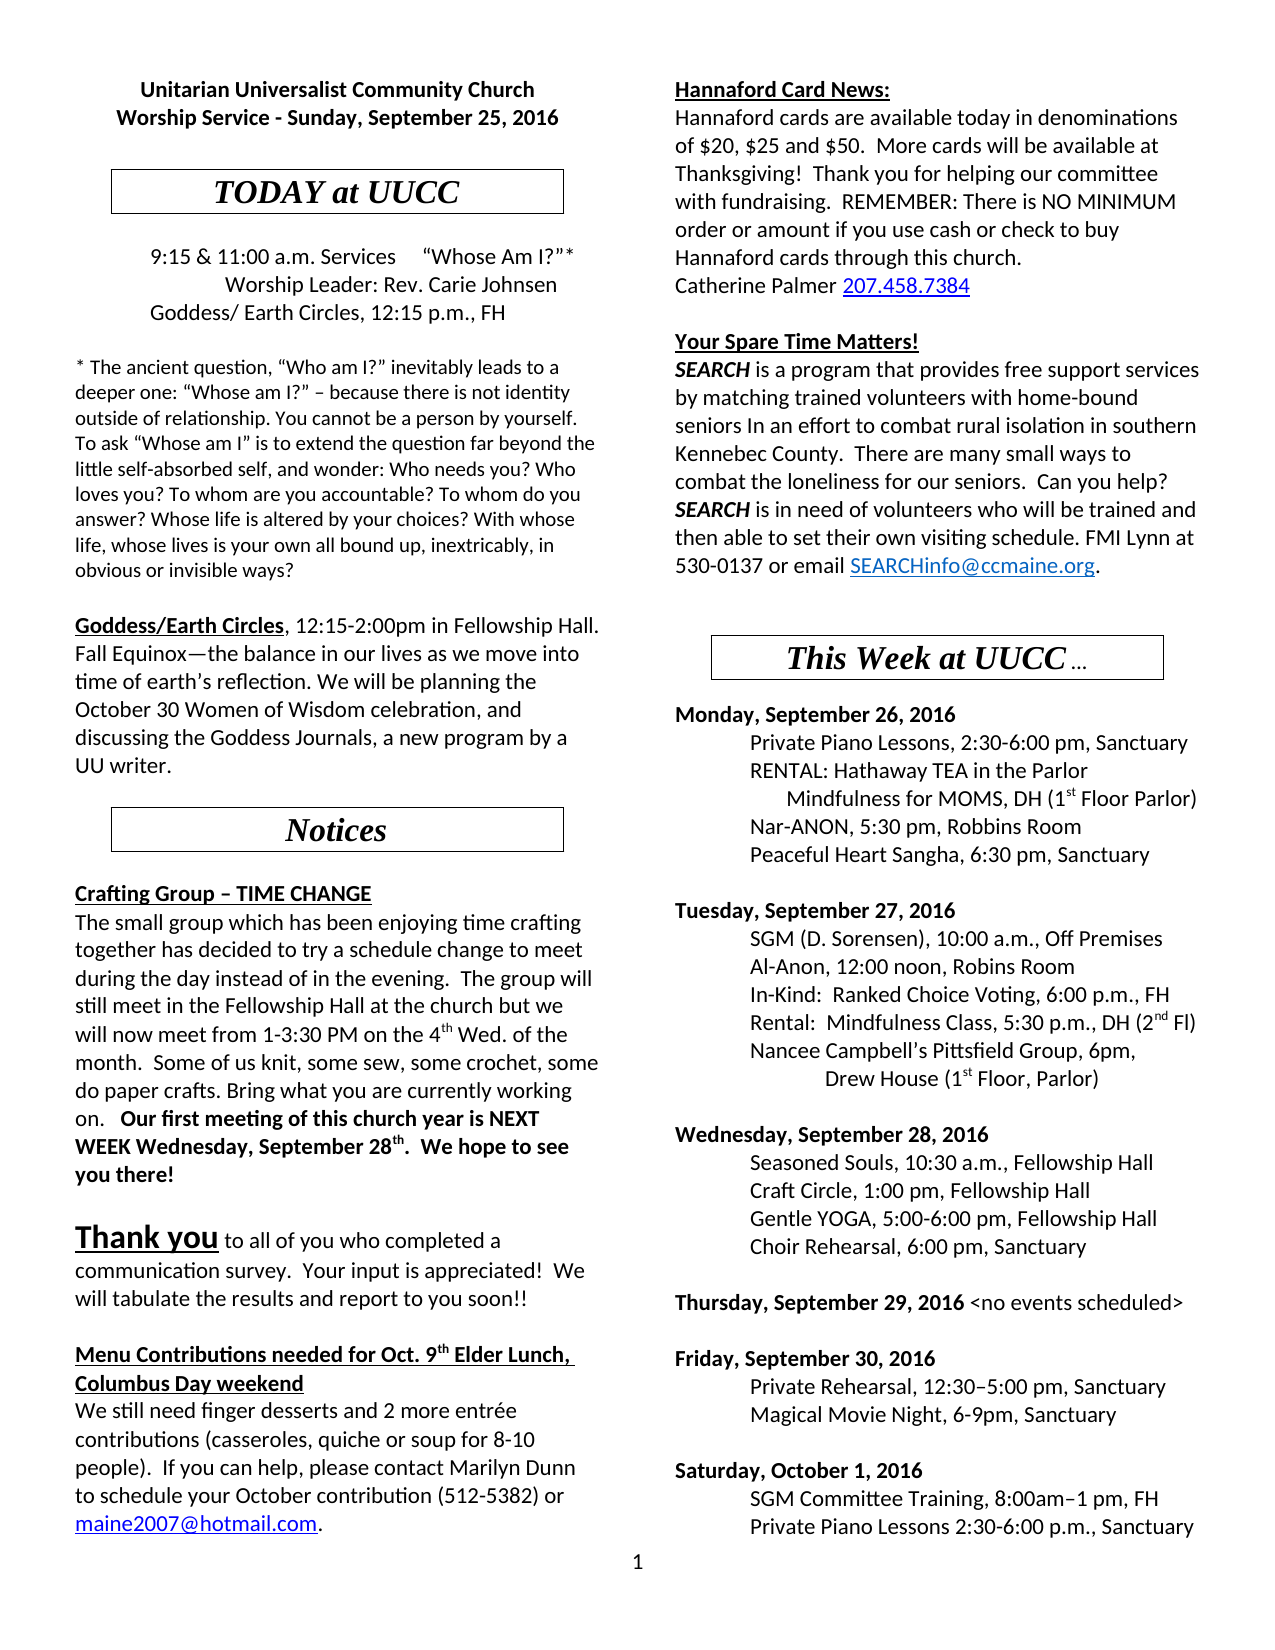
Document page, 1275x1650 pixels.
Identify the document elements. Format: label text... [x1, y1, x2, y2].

text Thank you to all of you who completed a communication survey. Your input is appreciated! We will tabulate the results and report to you soon!! [75, 1216, 600, 1313]
text Craft Circle, 1:00 pm, Fellowship Hall [675, 1176, 1200, 1204]
text Private Rehearsal, 12:30–5:00 pm, Sanctuary [675, 1372, 1200, 1400]
text Crafting Group – TIME CHANGE [75, 879, 600, 908]
text In-Kind: Ranked Choice Voting, 6:00 p.m., FH [675, 980, 1200, 1008]
text Choir Rehearsal, 6:00 pm, Sanctuary [675, 1232, 1200, 1260]
text Notices [112, 808, 563, 851]
text Drew House (1st Floor, Parlor) [675, 1064, 1200, 1092]
text Unitarian Universalist Community Church [75, 75, 600, 103]
text Al-Anon, 12:00 noon, Robins Room [675, 952, 1200, 980]
text TODAY at UUCC [112, 170, 563, 213]
text Your Spare Time Matters! [675, 327, 1200, 355]
text Thursday, September 29, 2016 <no events scheduled> [675, 1288, 1200, 1316]
text Tuesday, September 27, 2016 [675, 896, 1200, 924]
text Mindfulness for MOMS, DH (1st Floor Parlor) [675, 784, 1200, 812]
text SEARCH is a program that provides free support services by matching trained volunteers with home-bound seniors In an effort to combat rural isolation in southern Kennebec County. There are many small ways to combat the loneliness for our seniors. Can you help? SEARCH is in need of volunteers who will be trained and then able to set their own visiting schedule. FMI Lynn at 530-0137 or email SEARCHinfo@ccmaine.org. [675, 355, 1200, 579]
text Catherine Palmer 207.458.7384 [675, 271, 1200, 299]
text Worship Service - Sunday, September 25, 2016 [75, 103, 600, 131]
text Monday, September 26, 2016 [675, 700, 1200, 728]
text Wednesday, September 28, 2016 [675, 1120, 1200, 1148]
text Private Piano Lessons, 2:30-6:00 pm, Sanctuary [675, 728, 1200, 756]
text RENTAL: Hathaway TEA in the Parlor [675, 756, 1200, 784]
text 9:15 & 11:00 a.m. Services “Whose Am I?”* Worship Leader: Rev. Carie Johnsen [75, 242, 600, 298]
text Menu Contributions needed for Oct. 9th Elder Lunch, Columbus Day weekend [75, 1341, 600, 1397]
text This Week at UUCC … [712, 636, 1163, 679]
text Private Piano Lessons 2:30-6:00 p.m., Sanctuary [675, 1512, 1200, 1540]
text Goddess/ Earth Circles, 12:15 p.m., FH [75, 298, 600, 326]
text We still need finger desserts and 2 more entrée contributions (casseroles, quiche or soup for 8-10 people). If you can help, please contact Marilyn Dunn to schedule your October contribution (512-5382) or maine2007@hotmail.com. [75, 1397, 600, 1537]
text Rental: Mindfulness Class, 5:30 p.m., DH (2nd Fl) [675, 1008, 1200, 1036]
text Seasoned Souls, 10:30 a.m., Fellowship Hall [675, 1148, 1200, 1176]
text * The ancient question, “Who am I?” inevitably leads to a deeper one: “Whose am I?” – because there is not identity outside of relationship. You cannot be a person by yourself. To ask “Whose am I” is to extend the question far beyond the little self-absorbed self, and wonder: Who needs you? Who loves you? To whom are you accountable? To whom do you answer? Whose life is altered by your choices? With whose life, whose lives is your own all bound up, inextricably, in obvious or invisible ways? [75, 354, 600, 583]
text The small group which has been enjoying time crafting together has decided to try a schedule change to meet during the day instead of in the evening. The group will still meet in the Fellowship Hall at the church but we will now meet from 1-3:30 PM on the 4th Wed. of the month. Some of us knit, some sew, some crochet, some do paper crafts. Bring what you are currently working on. Our first meeting of this church year is NEXT WEEK Wednesday, September 28th. We hope to see you there! [75, 908, 600, 1188]
text Magical Movie Night, 6-9pm, Sanctuary [675, 1400, 1200, 1428]
text SGM (D. Sorensen), 10:00 a.m., Off Premises [675, 924, 1200, 952]
text Hannaford Card News: [675, 75, 1200, 103]
text SGM Committee Training, 8:00am–1 pm, FH [675, 1484, 1200, 1512]
text Goddess/Earth Circles, 12:15-2:00pm in Fellowship Hall. Fall Equinox—the balance in our lives as we move into time of earth’s reflection. We will be planning the October 30 Women of Wisdom celebration, and discussing the Goddess Journals, a new program by a UU writer. [75, 611, 600, 779]
text Saturday, October 1, 2016 [675, 1456, 1200, 1484]
text Nancee Campbell’s Pittsfield Group, 6pm, [675, 1036, 1200, 1064]
text Friday, September 30, 2016 [675, 1344, 1200, 1372]
text Peaceful Heart Sangha, 6:30 pm, Sanctuary [675, 840, 1200, 868]
text Gentle YOGA, 5:00-6:00 pm, Fellowship Hall [675, 1204, 1200, 1232]
text Nar-ANON, 5:30 pm, Robbins Room [675, 812, 1200, 840]
text Hannaford cards are available today in denominations of $20, $25 and $50. More cards will be available at Thanksgiving! Thank you for helping our committee with fundraising. REMEMBER: There is NO MINIMUM order or amount if you use cash or check to buy Hannaford cards through this church. [675, 103, 1200, 271]
